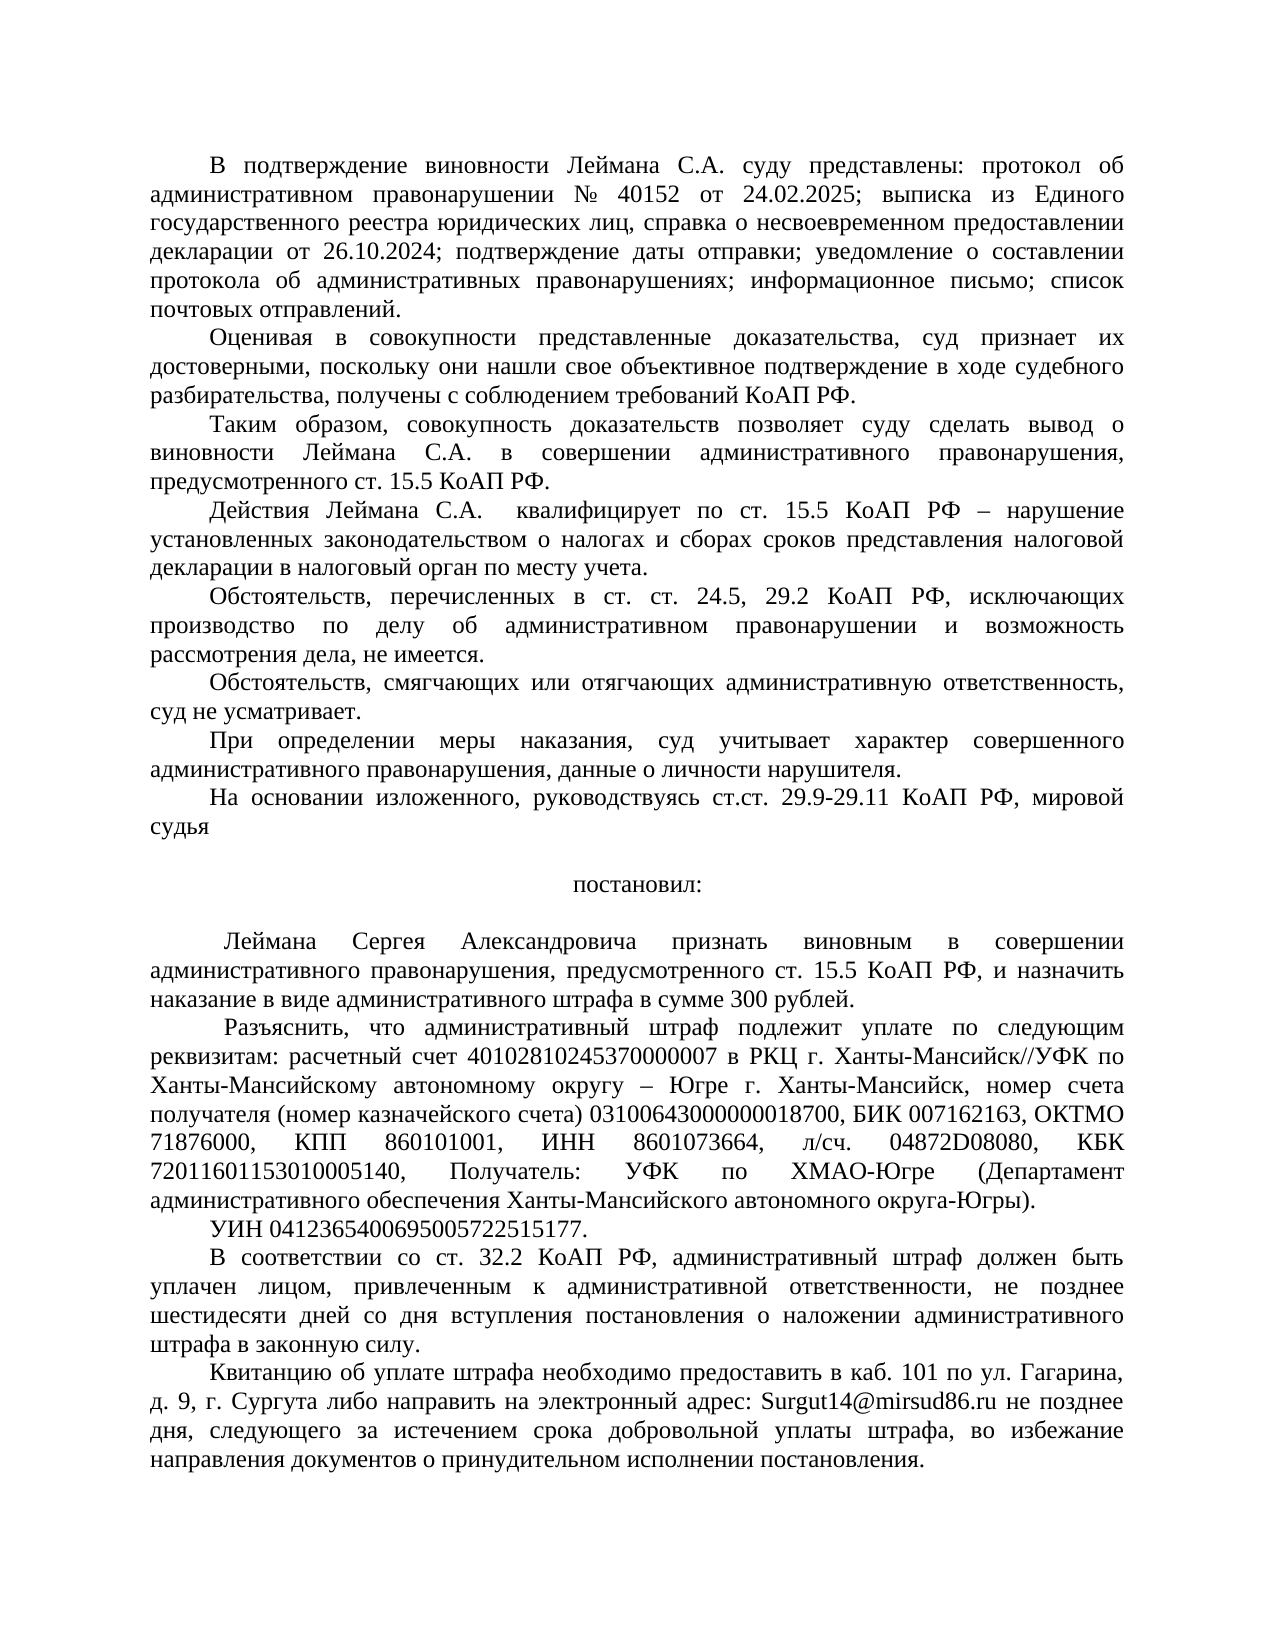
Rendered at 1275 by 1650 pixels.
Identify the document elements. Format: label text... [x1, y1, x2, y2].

text Обстоятельств, перечисленных в ст. ст. 24.5, 29.2 КоАП РФ, исключающих производство по делу об административном правонарушении и возможность рассмотрения дела, не имеется. [150, 581, 1125, 667]
text В соответствии со ст. 32.2 КоАП РФ, административный штраф должен быть уплачен лицом, привлеченным к административной ответственности, не позднее шестидесяти дней со дня вступления постановления о наложении административного штрафа в законную силу. [150, 1242, 1125, 1357]
text Таким образом, совокупность доказательств позволяет суду сделать вывод о виновности Леймана С.А. в совершении административного правонарушения, предусмотренного ст. 15.5 КоАП РФ. [150, 409, 1125, 495]
text УИН 0412365400695005722515177. [150, 1214, 1125, 1242]
text Оценивая в совокупности представленные доказательства, суд признает их достоверными, поскольку они нашли свое объективное подтверждение в ходе судебного разбирательства, получены с соблюдением требований КоАП РФ. [150, 322, 1125, 409]
text постановил: [150, 869, 1125, 897]
text В подтверждение виновности Леймана С.А. суду представлены: протокол об административном правонарушении № 40152 от 24.02.2025; выписка из Единого государственного реестра юридических лиц, справка о несвоевременном предоставлении декларации от 26.10.2024; подтверждение даты отправки; уведомление о составлении протокола об административных правонарушениях; информационное письмо; список почтовых отправлений. [150, 150, 1125, 322]
text Обстоятельств, смягчающих или отягчающих административную ответственность, суд не усматривает. [150, 667, 1125, 725]
text Леймана Сергея Александровича признать виновным в совершении административного правонарушения, предусмотренного ст. 15.5 КоАП РФ, и назначить наказание в виде административного штрафа в сумме 300 рублей. [150, 926, 1125, 1012]
text На основании изложенного, руководствуясь ст.ст. 29.9-29.11 КоАП РФ, мировой судья [150, 782, 1125, 840]
text Разъяснить, что административный штраф подлежит уплате по следующим реквизитам: расчетный счет 40102810245370000007 в РКЦ г. Ханты-Мансийск//УФК по Ханты-Мансийскому автономному округу – Югре г. Ханты-Мансийск, номер счета получателя (номер казначейского счета) 03100643000000018700, БИК 007162163, ОКТМО 71876000, КПП 860101001, ИНН 8601073664, л/сч. 04872D08080, КБК 72011601153010005140, Получатель: УФК по ХМАО-Югре (Департамент административного обеспечения Ханты-Мансийского автономного округа-Югры). [150, 1012, 1125, 1214]
text При определении меры наказания, суд учитывает характер совершенного административного правонарушения, данные о личности нарушителя. [150, 725, 1125, 782]
text Квитанцию об уплате штрафа необходимо предоставить в каб. 101 по ул. Гагарина, д. 9, г. Сургута либо направить на электронный адрес: Surgut14@mirsud86.ru не позднее дня, следующего за истечением срока добровольной уплаты штрафа, во избежание направления документов о принудительном исполнении постановления. [150, 1357, 1125, 1472]
text Действия Леймана С.А. квалифицирует по ст. 15.5 КоАП РФ – нарушение установленных законодательством о налогах и сборах сроков представления налоговой декларации в налоговый орган по месту учета. [150, 495, 1125, 581]
